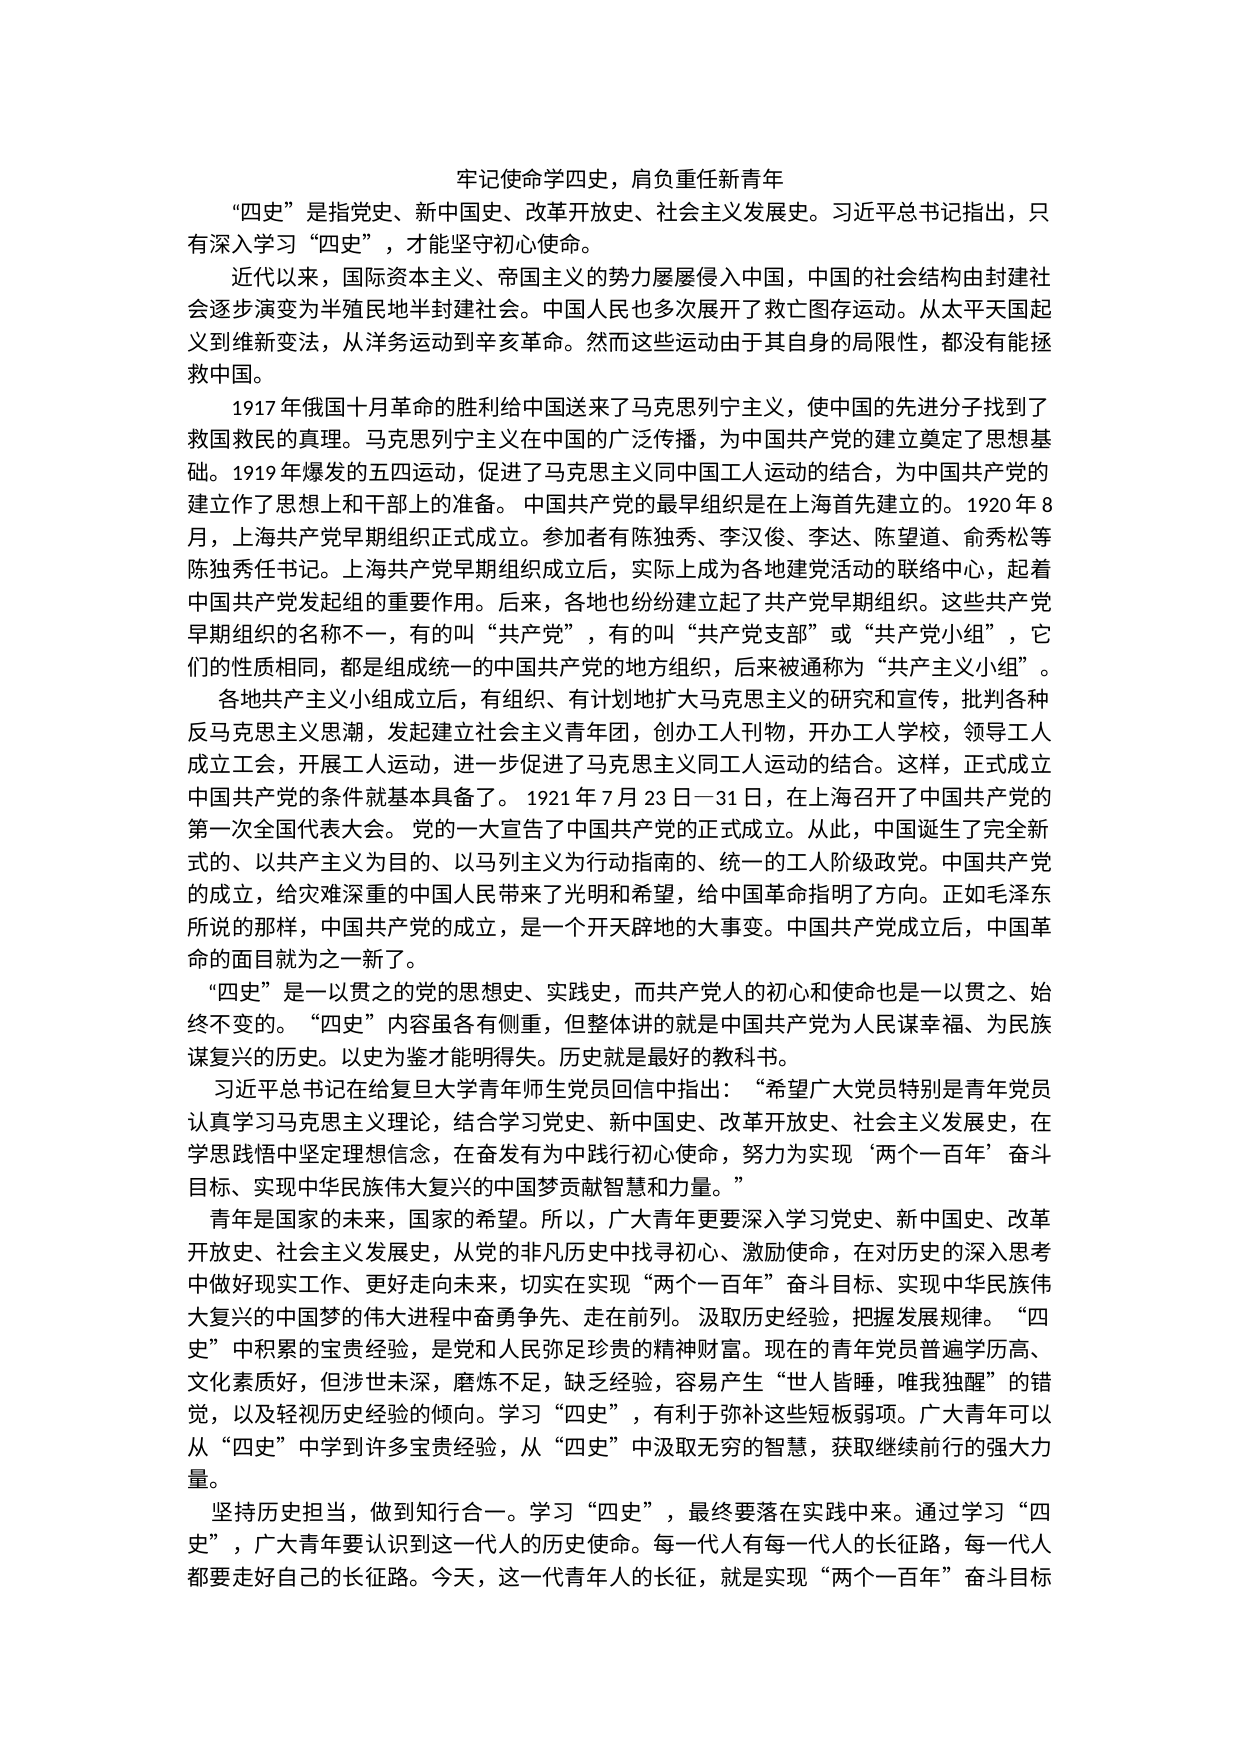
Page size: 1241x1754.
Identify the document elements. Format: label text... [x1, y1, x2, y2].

text 青年是国家的未来，国家的希望。所以，广大青年更要深入学习党史、新中国史、改革开放史、社会主义发展史，从党的非凡历史中找寻初心、激励使命，在对历史的深入思考中做好现实工作、更好走向未来，切实在实现“两个一百年”奋斗目标、实现中华民族伟大复兴的中国梦的伟大进程中奋勇争先、走在前列。 汲取历史经验，把握发展规律。“四史”中积累的宝贵经验，是党和人民弥足珍贵的精神财富。现在的青年党员普遍学历高、文化素质好，但涉世未深，磨炼不足，缺乏经验，容易产生“世人皆睡，唯我独醒”的错觉，以及轻视历史经验的倾向。学习“四史”，有利于弥补这些短板弱项。广大青年可以从“四史”中学到许多宝贵经验，从“四史”中汲取无穷的智慧，获取继续前行的强大力量。 [187, 1202, 1053, 1494]
text 牢记使命学四史，肩负重任新青年 [187, 162, 1053, 194]
text 近代以来，国际资本主义、帝国主义的势力屡屡侵入中国，中国的社会结构由封建社会逐步演变为半殖民地半封建社会。中国人民也多次展开了救亡图存运动。从太平天国起义到维新变法，从洋务运动到辛亥革命。然而这些运动由于其自身的局限性，都没有能拯救中国。 [187, 259, 1053, 389]
text 习近平总书记在给复旦大学青年师生党员回信中指出：“希望广大党员特别是青年党员认真学习马克思主义理论，结合学习党史、新中国史、改革开放史、社会主义发展史，在学思践悟中坚定理想信念，在奋发有为中践行初心使命，努力为实现‘两个一百年’奋斗目标、实现中华民族伟大复兴的中国梦贡献智慧和力量。” [187, 1072, 1053, 1202]
text “四史”是一以贯之的党的思想史、实践史，而共产党人的初心和使命也是一以贯之、始终不变的。“四史”内容虽各有侧重，但整体讲的就是中国共产党为人民谋幸福、为民族谋复兴的历史。以史为鉴才能明得失。历史就是最好的教科书。 [187, 974, 1053, 1072]
text 各地共产主义小组成立后，有组织、有计划地扩大马克思主义的研究和宣传，批判各种反马克思主义思潮，发起建立社会主义青年团，创办工人刊物，开办工人学校，领导工人成立工会，开展工人运动，进一步促进了马克思主义同工人运动的结合。这样，正式成立中国共产党的条件就基本具备了。 1921年7月23日—31日，在上海召开了中国共产党的第一次全国代表大会。 党的一大宣告了中国共产党的正式成立。从此，中国诞生了完全新式的、以共产主义为目的、以马列主义为行动指南的、统一的工人阶级政党。中国共产党的成立，给灾难深重的中国人民带来了光明和希望，给中国革命指明了方向。正如毛泽东所说的那样，中国共产党的成立，是一个开天辟地的大事变。中国共产党成立后，中国革命的面目就为之一新了。 [187, 682, 1053, 974]
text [187, 1494, 1053, 1592]
text “四史”是指党史、新中国史、改革开放史、社会主义发展史。习近平总书记指出，只有深入学习“四史”，才能坚守初心使命。 [187, 194, 1053, 259]
text 1917年俄国十月革命的胜利给中国送来了马克思列宁主义，使中国的先进分子找到了救国救民的真理。马克思列宁主义在中国的广泛传播，为中国共产党的建立奠定了思想基础。1919年爆发的五四运动，促进了马克思主义同中国工人运动的结合，为中国共产党的建立作了思想上和干部上的准备。 中国共产党的最早组织是在上海首先建立的。1920年8月，上海共产党早期组织正式成立。参加者有陈独秀、李汉俊、李达、陈望道、俞秀松等，陈独秀任书记。上海共产党早期组织成立后，实际上成为各地建党活动的联络中心，起着中国共产党发起组的重要作用。后来，各地也纷纷建立起了共产党早期组织。这些共产党早期组织的名称不一，有的叫“共产党”，有的叫“共产党支部”或“共产党小组”，它们的性质相同，都是组成统一的中国共产党的地方组织，后来被通称为“共产主义小组”。 [187, 389, 1053, 682]
